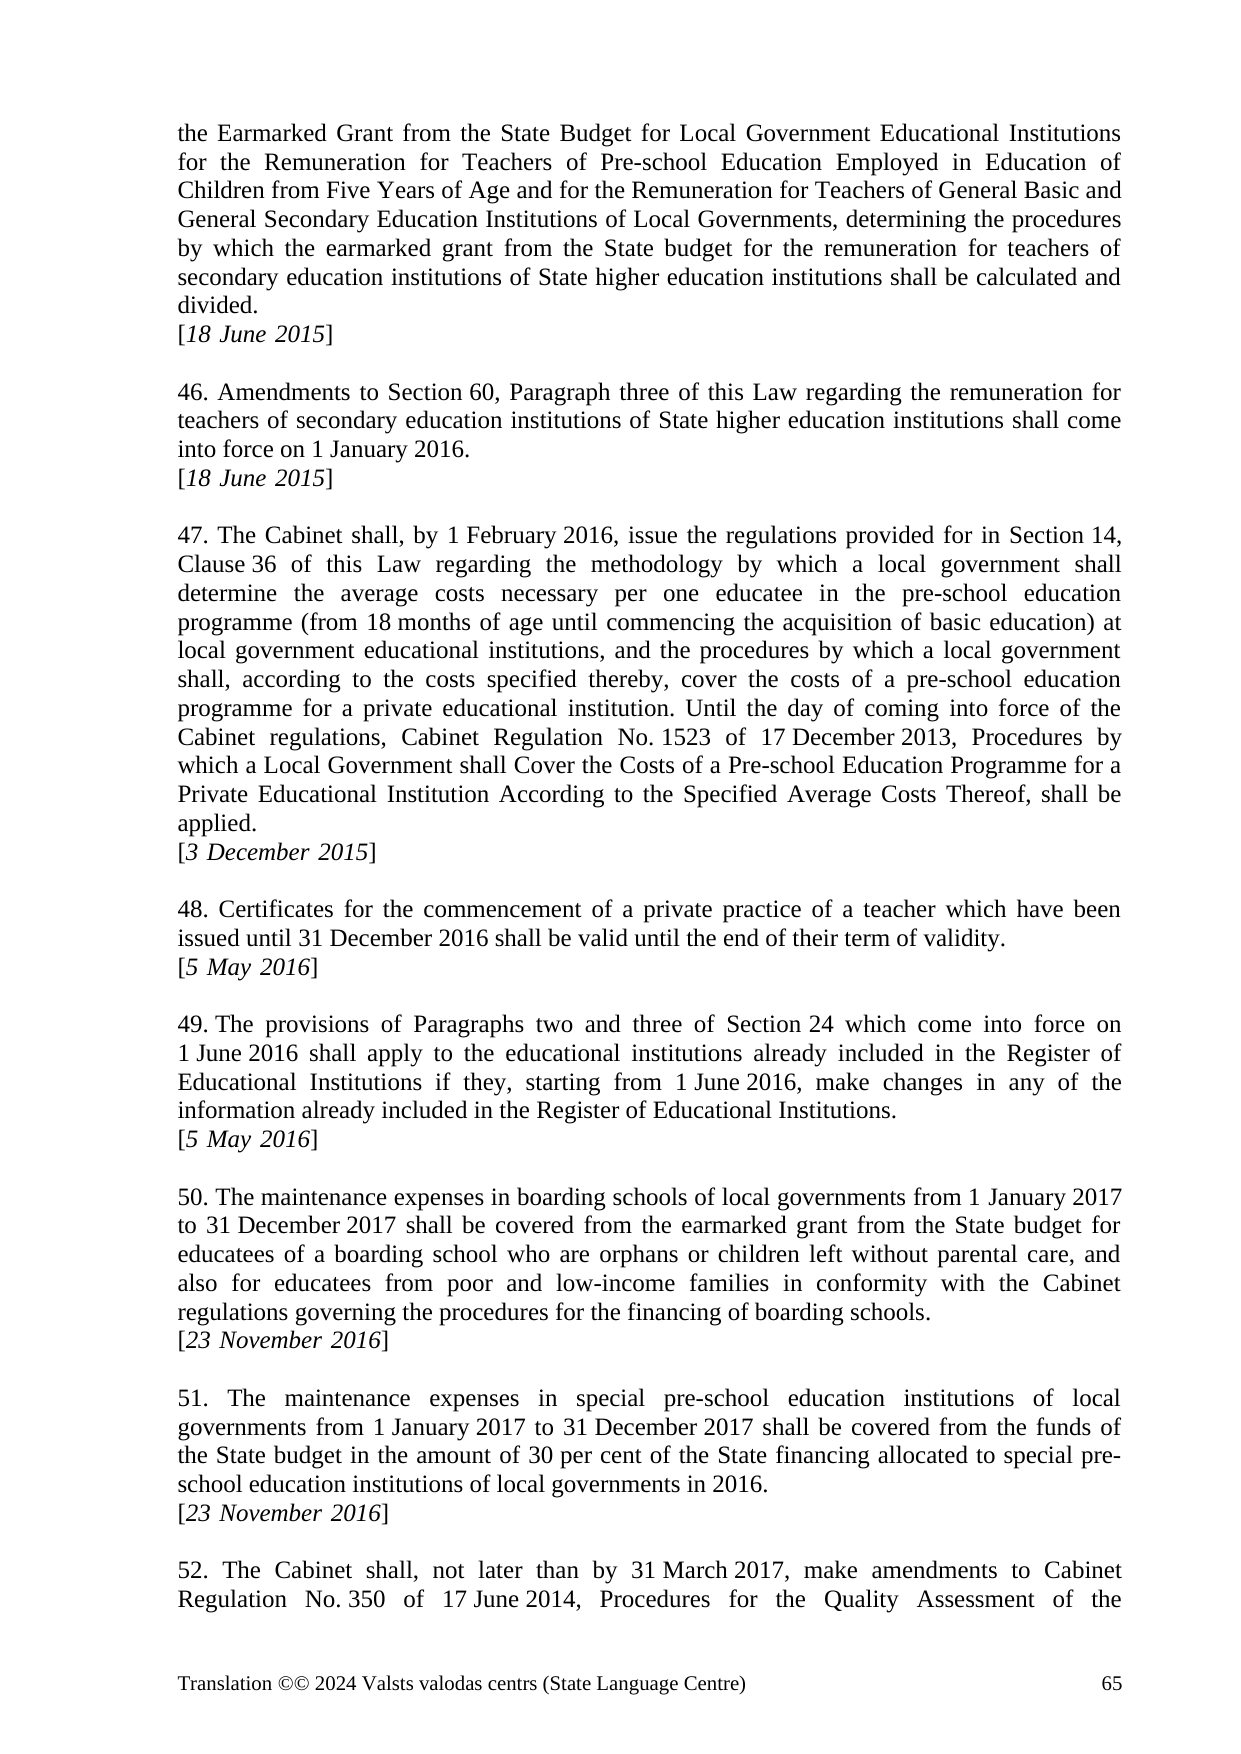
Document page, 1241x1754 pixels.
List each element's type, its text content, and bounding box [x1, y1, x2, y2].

text [3 December 2015] [177, 837, 1122, 866]
text 47. The Cabinet shall, by 1 February 2016, issue the regulations provided for in Section 14, Clause 36 of this Law regarding the methodology by which a local government shall determine the average costs necessary per one educatee in the pre-school education programme (from 18 months of age until commencing the acquisition of basic education) at local government educational institutions, and the procedures by which a local government shall, according to the costs specified thereby, cover the costs of a pre-school education programme for a private educational institution. Until the day of coming into force of the Cabinet regulations, Cabinet Regulation No. 1523 of 17 December 2013, Procedures by which a Local Government shall Cover the Costs of a Pre-school Education Programme for a Private Educational Institution According to the Specified Average Costs Thereof, shall be applied. [177, 521, 1122, 837]
text [5 May 2016] [177, 1124, 1122, 1153]
text [23 November 2016] [177, 1498, 1122, 1527]
text 49. The provisions of Paragraphs two and three of Section 24 which come into force on 1 June 2016 shall apply to the educational institutions already included in the Register of Educational Institutions if they, starting from 1 June 2016, make changes in any of the information already included in the Register of Educational Institutions. [177, 1009, 1122, 1124]
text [177, 118, 1122, 319]
text [5 May 2016] [177, 952, 1122, 981]
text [177, 1556, 1122, 1613]
text 46. Amendments to Section 60, Paragraph three of this Law regarding the remuneration for teachers of secondary education institutions of State higher education institutions shall come into force on 1 January 2016. [177, 377, 1122, 463]
text [23 November 2016] [177, 1326, 1122, 1354]
text 51. The maintenance expenses in special pre-school education institutions of local governments from 1 January 2017 to 31 December 2017 shall be covered from the funds of the State budget in the amount of 30 per cent of the State financing allocated to special pre-school education institutions of local governments in 2016. [177, 1383, 1122, 1498]
text [18 June 2015] [177, 319, 1122, 348]
text 50. The maintenance expenses in boarding schools of local governments from 1 January 2017 to 31 December 2017 shall be covered from the earmarked grant from the State budget for educatees of a boarding school who are orphans or children left without parental care, and also for educatees from poor and low-income families in conformity with the Cabinet regulations governing the procedures for the financing of boarding schools. [177, 1182, 1122, 1326]
text [18 June 2015] [177, 463, 1122, 492]
text 48. Certificates for the commencement of a private practice of a teacher which have been issued until 31 December 2016 shall be valid until the end of their term of validity. [177, 894, 1122, 952]
